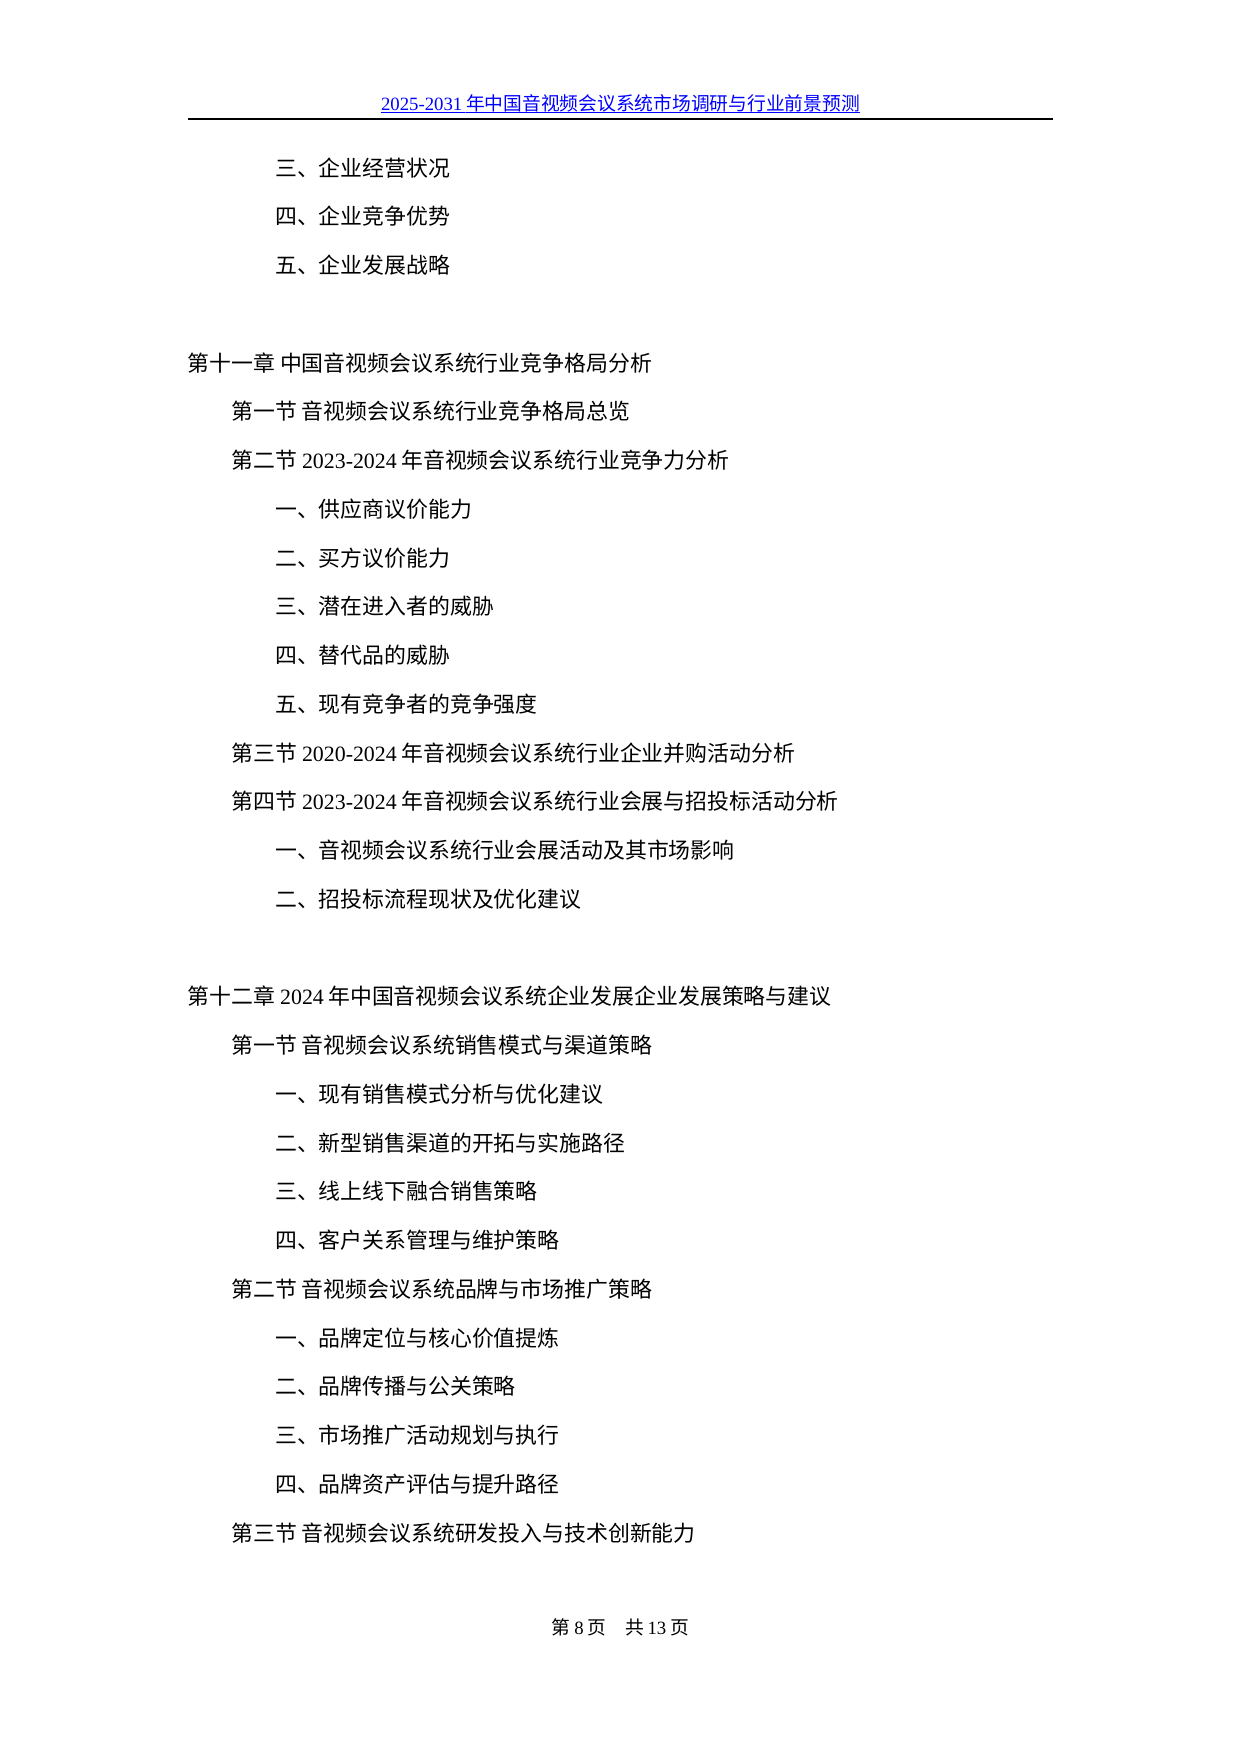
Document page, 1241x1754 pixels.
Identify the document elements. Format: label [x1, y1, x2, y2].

text [187, 150, 1053, 1548]
